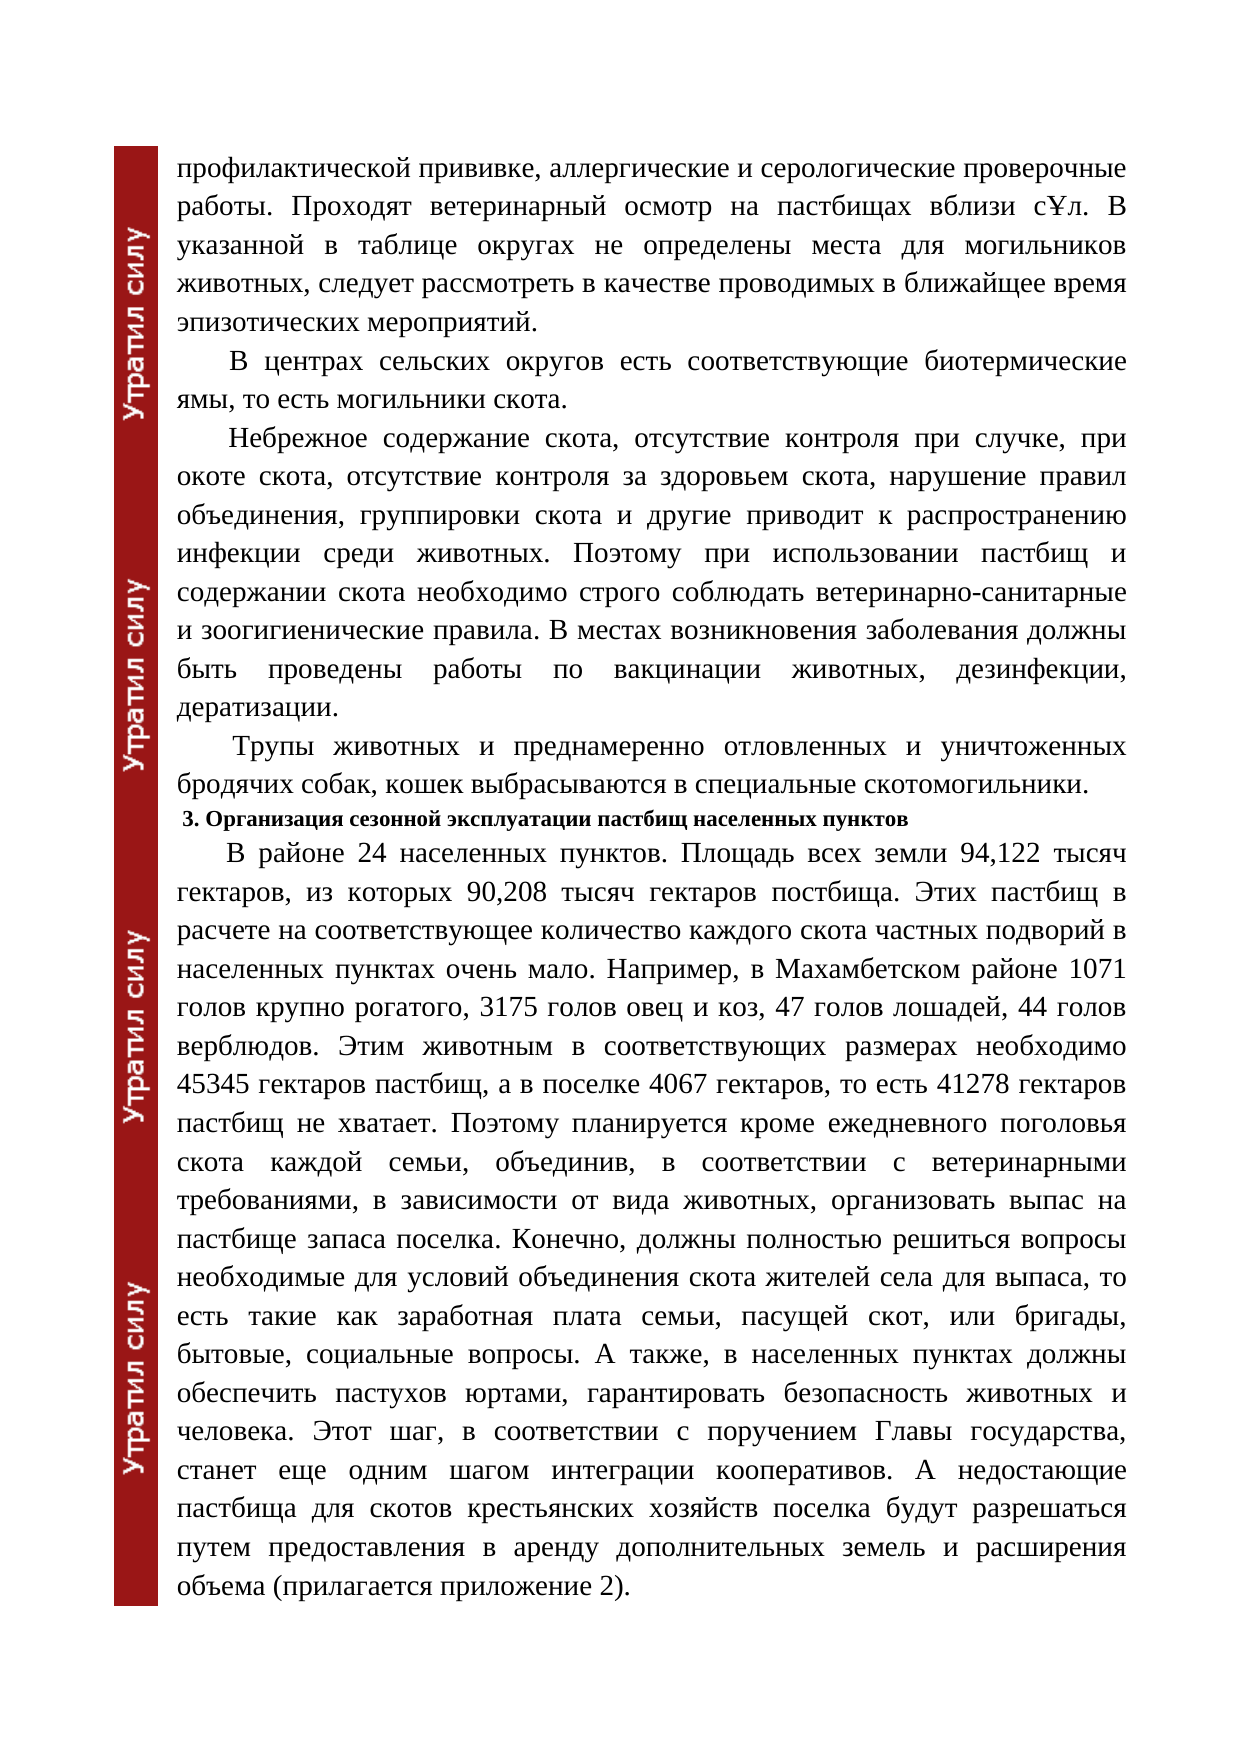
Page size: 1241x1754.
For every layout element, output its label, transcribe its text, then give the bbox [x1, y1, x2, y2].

picture [114, 723, 158, 728]
text Небрежное содержание скота, отсутствие контроля при случке, при окоте скота, отсутствие контроля за здоровьем скота, нарушение правил объединения, группировки скота и другие приводит к распространению инфекции среди животных. Поэтому при использовании пастбищ и содержании скота необходимо строго соблюдать ветеринарно-санитарные и зоогигиенические правила. В местах возникновения заболевания должны быть проведены работы по вакцинации животных, дезинфекции, дератизации. [112, 420, 1128, 723]
picture [114, 415, 158, 420]
text Трупы животных и преднамеренно отловленных и уничтоженных бродячих собак, кошек выбрасываются в специальные скотомогильники. [112, 728, 1128, 800]
picture [114, 1601, 158, 1606]
picture [114, 146, 158, 150]
text В районе 24 населенных пунктов. Площадь всех земли 94,122 тысяч гектаров, из которых 90,208 тысяч гектаров постбища. Этих пастбищ в расчете на соответствующее количество каждого скота частных подворий в населенных пунктах очень мало. Например, в Махамбетском районе 1071 голов крупно рогатого, 3175 голов овец и коз, 47 голов лошадей, 44 голов верблюдов. Этим животным в соответствующих размерах необходимо 45345 гектаров пастбищ, а в поселке 4067 гектаров, то есть 41278 гектаров пастбищ не хватает. Поэтому планируется кроме ежедневного поголовья скота каждой семьи, объединив, в соответствии с ветеринарными требованиями, в зависимости от вида животных, организовать выпас на пастбище запаса поселка. Конечно, должны полностью решиться вопросы необходимые для условий объединения скота жителей села для выпаса, то есть такие как заработная плата семьи, пасущей скот, или бригады, бытовые, социальные вопросы. А также, в населенных пунктах должны обеспечить пастухов юртами, гарантировать безопасность животных и человека. Этот шаг, в соответствии с поручением Главы государства, станет еще одним шагом интеграции кооперативов. А недостающие пастбища для скотов крестьянских хозяйств поселка будут разрешаться путем предоставления в аренду дополнительных земель и расширения объема (прилагается приложение 2). [112, 835, 1128, 1601]
picture [114, 338, 158, 343]
text В центрах сельских округов есть соответствующие биотермические ямы, то есть могильники скота. [112, 343, 1128, 415]
picture [114, 800, 158, 805]
text 3. Организация сезонной эксплуатации пастбищ населенных пунктов [112, 805, 1128, 832]
